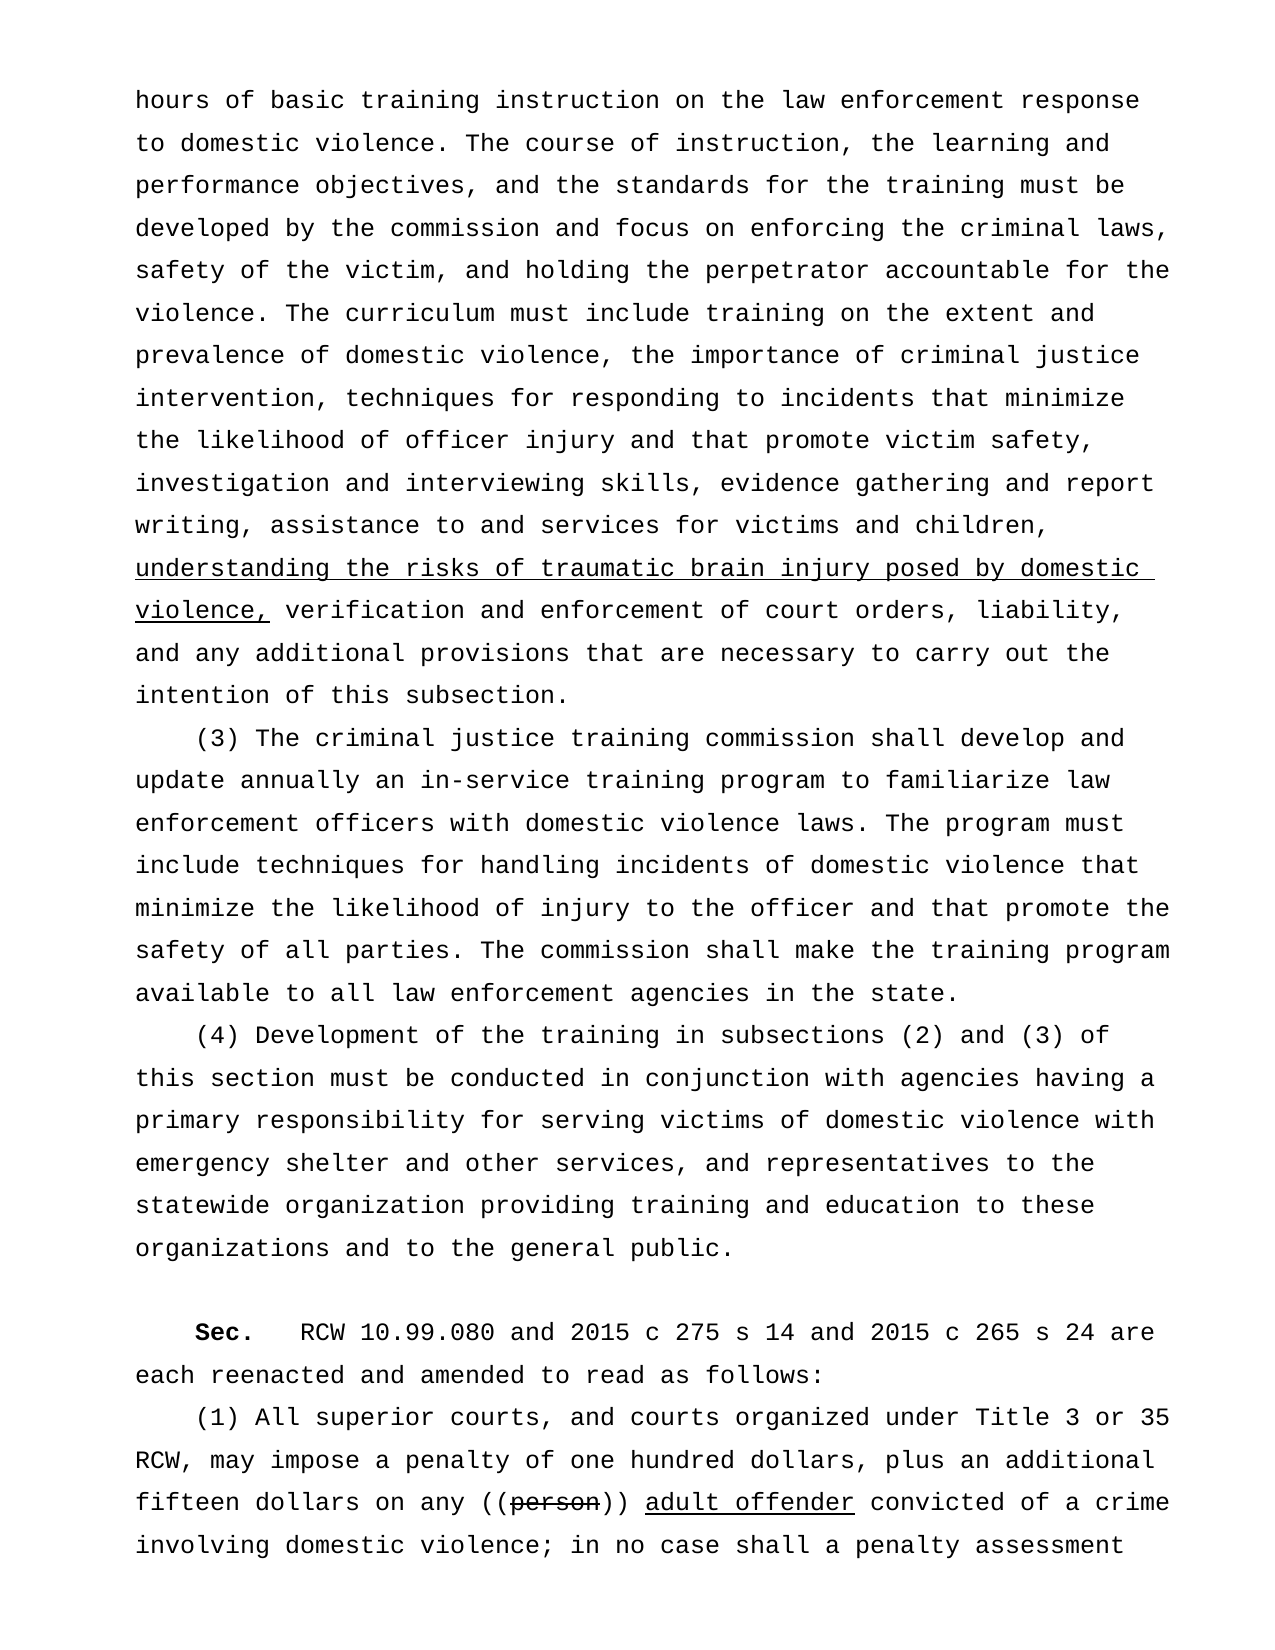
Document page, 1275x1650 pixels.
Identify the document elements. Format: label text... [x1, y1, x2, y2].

text Sec. RCW 10.99.080 and 2015 c 275 s 14 and 2015 c 265 s 24 are each reenacted and amended to read as follows: [135, 1307, 1170, 1392]
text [135, 75, 1170, 712]
text (3) The criminal justice training commission shall develop and update annually an in-service training program to familiarize law enforcement officers with domestic violence laws. The program must include techniques for handling incidents of domestic violence that minimize the likelihood of injury to the officer and that promote the safety of all parties. The commission shall make the training program available to all law enforcement agencies in the state. [135, 712, 1170, 1010]
text (4) Development of the training in subsections (2) and (3) of this section must be conducted in conjunction with agencies having a primary responsibility for serving victims of domestic violence with emergency shelter and other services, and representatives to the statewide organization providing training and education to these organizations and to the general public. [135, 1010, 1170, 1265]
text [135, 1392, 1170, 1562]
